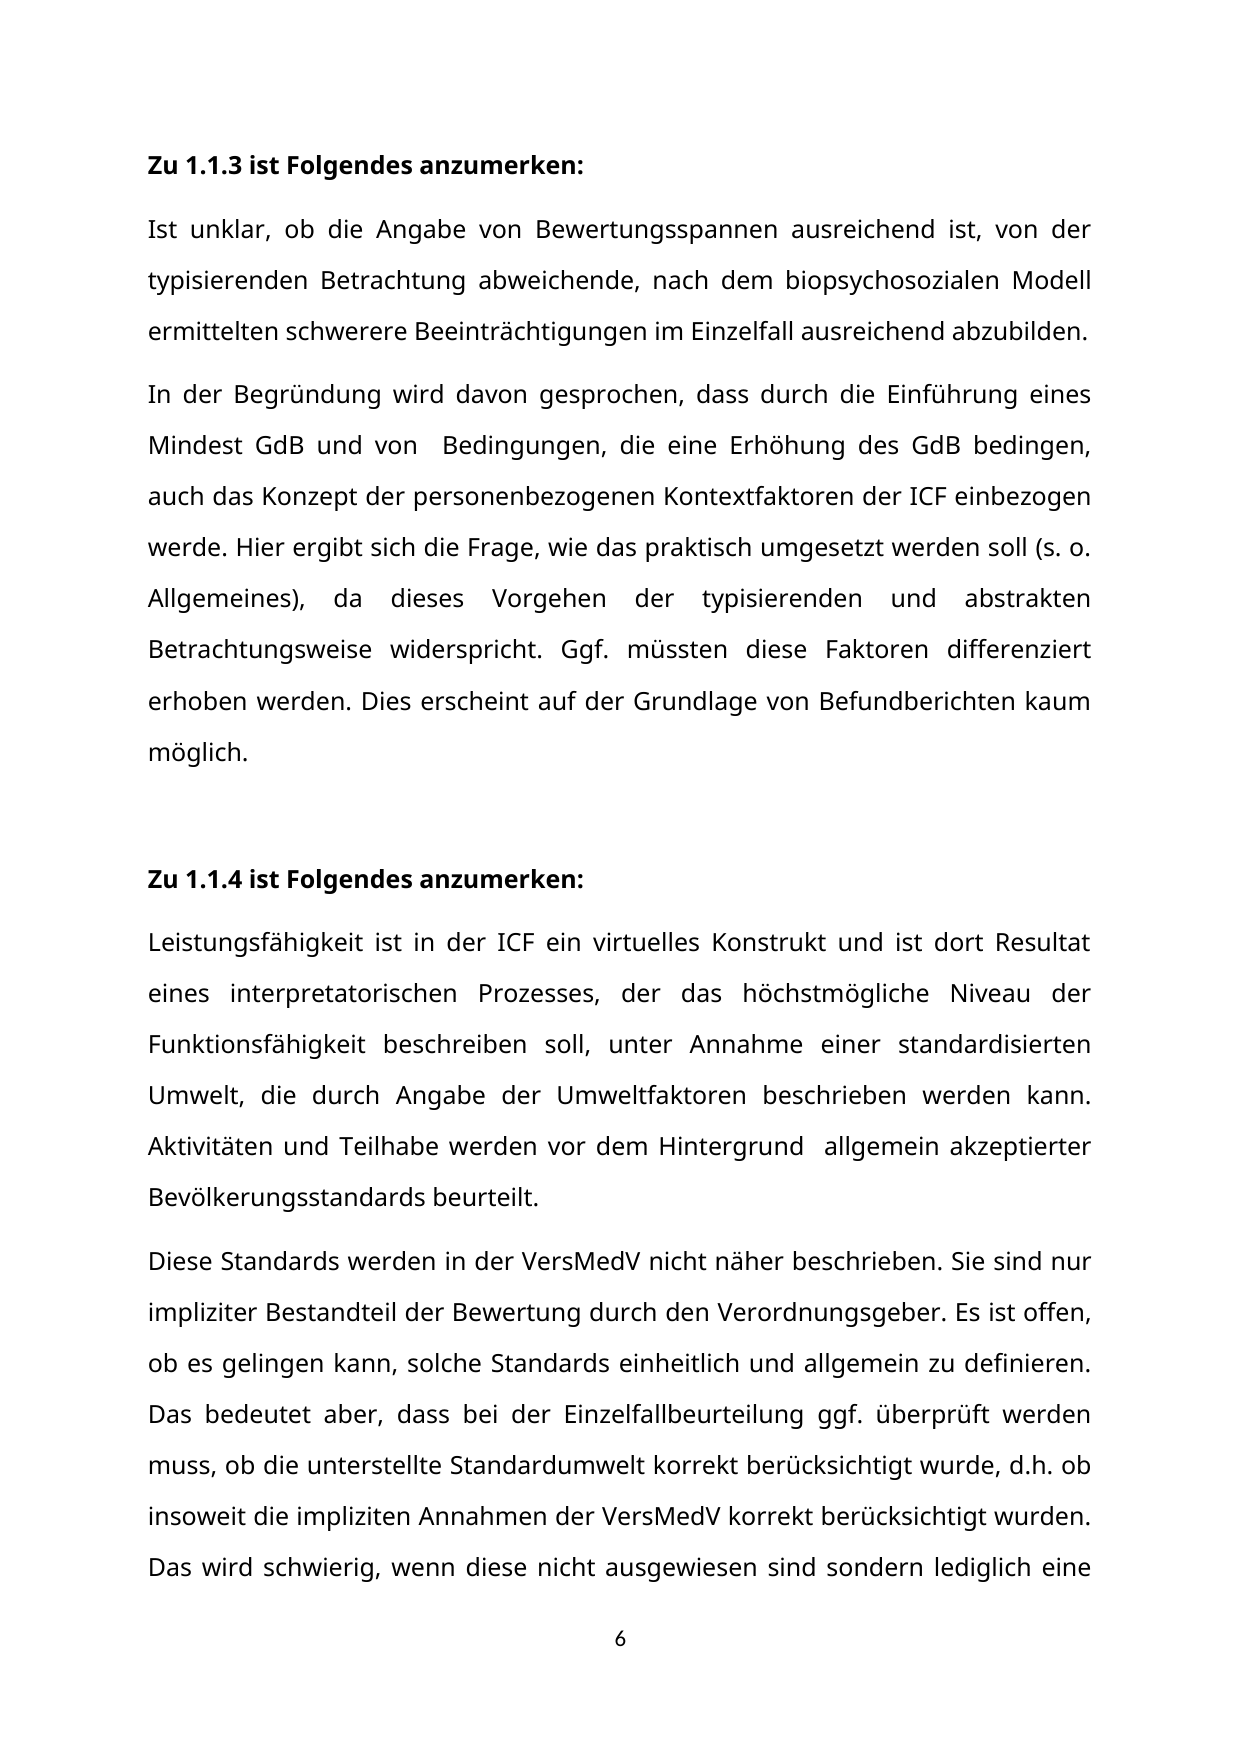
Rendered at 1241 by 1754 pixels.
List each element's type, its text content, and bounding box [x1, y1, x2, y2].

text In der Begründung wird davon gesprochen, dass durch die Einführung eines Mindest GdB und von Bedingungen, die eine Erhöhung des GdB bedingen, auch das Konzept der personenbezogenen Kontextfaktoren der ICF einbezogen werde. Hier ergibt sich die Frage, wie das praktisch umgesetzt werden soll (s. o. Allgemeines), da dieses Vorgehen der typisierenden und abstrakten Betrachtungsweise widerspricht. Ggf. müssten diese Faktoren differenziert erhoben werden. Dies erscheint auf der Grundlage von Befundberichten kaum möglich. [148, 377, 1092, 768]
text Zu 1.1.4 ist Folgendes anzumerken: [148, 861, 1092, 895]
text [148, 1243, 1092, 1584]
text Ist unklar, ob die Angabe von Bewertungsspannen ausreichend ist, von der typisierenden Betrachtung abweichende, nach dem biopsychosozialen Modell ermittelten schwerere Beeinträchtigungen im Einzelfall ausreichend abzubilden. [148, 211, 1092, 347]
text Zu 1.1.3 ist Folgendes anzumerken: [148, 148, 1092, 182]
text Leistungsfähigkeit ist in der ICF ein virtuelles Konstrukt und ist dort Resultat eines interpretatorischen Prozesses, der das höchstmögliche Niveau der Funktionsfähigkeit beschreiben soll, unter Annahme einer standardisierten Umwelt, die durch Angabe der Umweltfaktoren beschrieben werden kann. Aktivitäten und Teilhabe werden vor dem Hintergrund allgemein akzeptierter Bevölkerungsstandards beurteilt. [148, 925, 1092, 1214]
